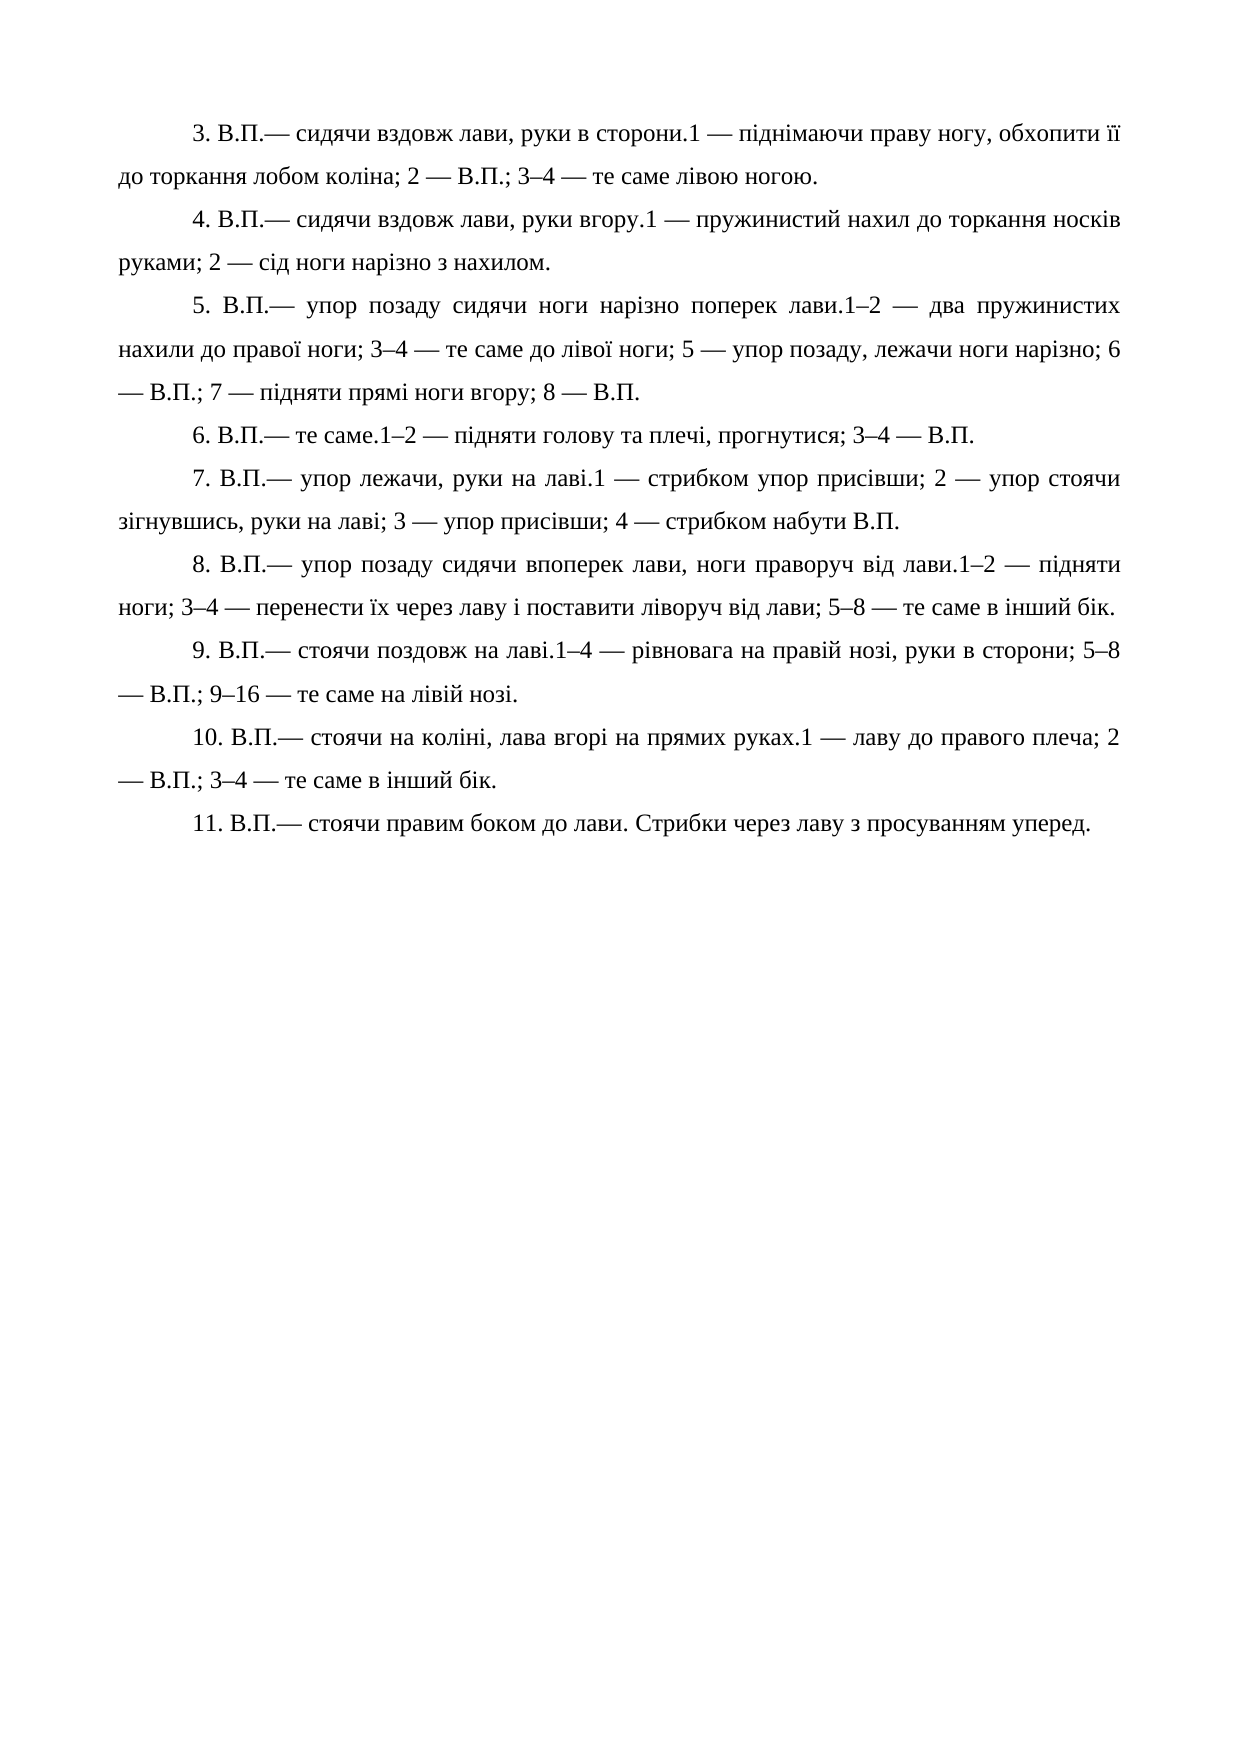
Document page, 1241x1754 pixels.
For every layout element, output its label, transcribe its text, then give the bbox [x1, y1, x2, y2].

text 5. В.П.— упор позаду сидячи ноги нарізно поперек лави.1–2 — два пружинистих нахили до правої ноги; 3–4 — те саме до лівої ноги; 5 — упор позаду, лежачи ноги нарізно; 6 — В.П.; 7 — підняти прямі ноги вгору; 8 — В.П. [118, 291, 1122, 406]
text 10. В.П.— стоячи на коліні, лава вгорі на прямих руках.1 — лаву до правого плеча; 2 — В.П.; 3–4 — те саме в інший бік. [118, 722, 1122, 794]
text 4. В.П.— сидячи вздовж лави, руки вгору.1 — пружинистий нахил до торкання носків руками; 2 — сід ноги нарізно з нахилом. [118, 204, 1122, 276]
text 11. В.П.— стоячи правим боком до лави. Стрибки через лаву з просуванням уперед. [118, 808, 1122, 837]
text 3. В.П.— сидячи вздовж лави, руки в сторони.1 — піднімаючи праву ногу, обхопити її до торкання лобом коліна; 2 — В.П.; 3–4 — те саме лівою ногою. [118, 118, 1122, 190]
text 6. В.П.— те саме.1–2 — підняти голову та плечі, прогнутися; 3–4 — В.П. [118, 420, 1122, 449]
text 9. В.П.— стоячи поздовж на лаві.1–4 — рівновага на правій нозі, руки в сторони; 5–8 — В.П.; 9–16 — те саме на лівій нозі. [118, 636, 1122, 707]
text 7. В.П.— упор лежачи, руки на лаві.1 — стрибком упор присівши; 2 — упор стоячи зігнувшись, руки на лаві; 3 — упор присівши; 4 — стрибком набути В.П. [118, 463, 1122, 535]
text 8. В.П.— упор позаду сидячи впоперек лави, ноги праворуч від лави.1–2 — підняти ноги; 3–4 — перенести їх через лаву і поставити ліворуч від лави; 5–8 — те саме в інший бік. [118, 549, 1122, 621]
